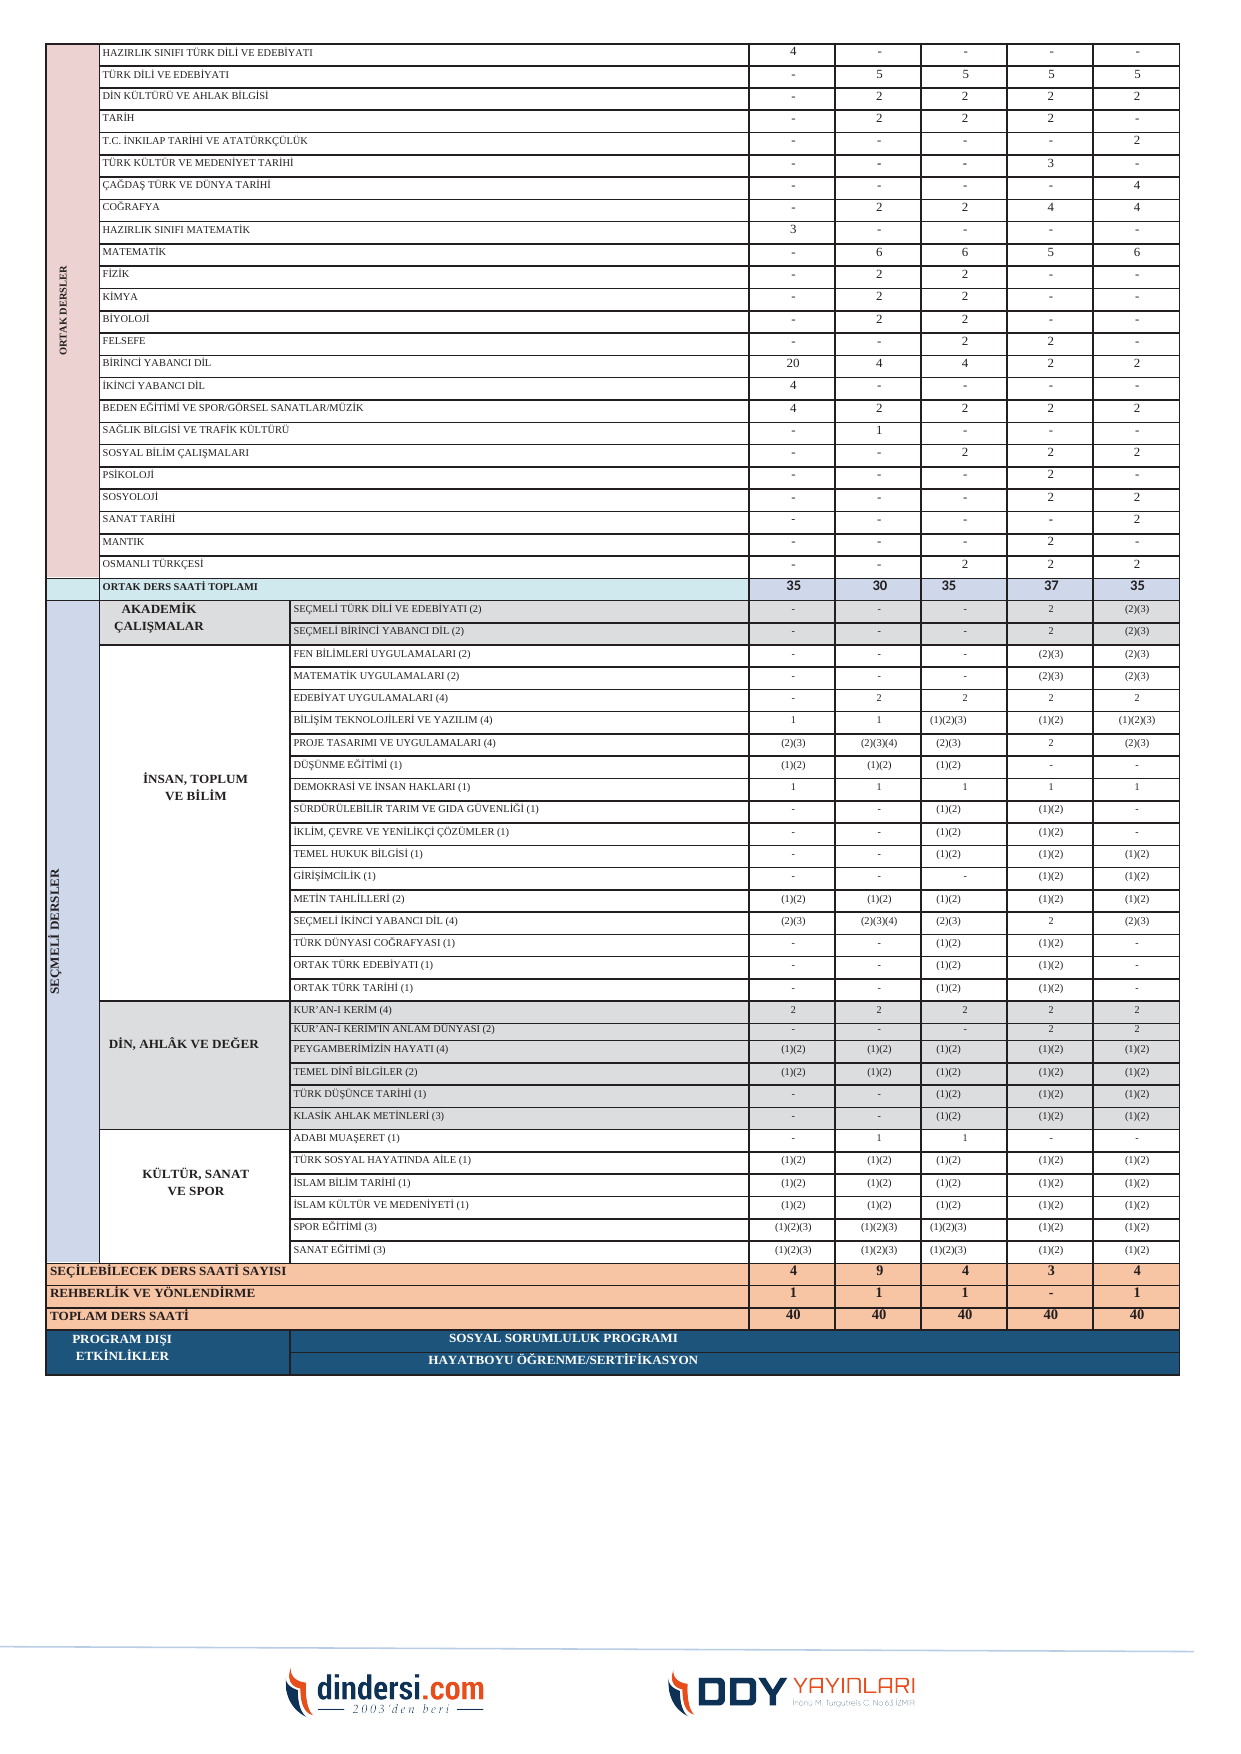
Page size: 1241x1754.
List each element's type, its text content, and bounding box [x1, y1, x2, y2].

table_cell (1)(2) [836, 1197, 920, 1218]
table_cell 2 [1008, 334, 1092, 354]
table_cell FELSEFE [100, 334, 748, 354]
table_cell - [1008, 133, 1092, 154]
table_cell 4 [1094, 200, 1179, 221]
table_cell 6 [1094, 245, 1179, 265]
table_cell SEÇİLEBİLECEK DERS SAATİ SAYISI [47, 1264, 748, 1285]
table_cell - [1094, 111, 1179, 132]
table_cell - [836, 601, 920, 622]
table_cell 3 [750, 222, 834, 243]
table_cell İNSAN, TOPLUM VE BİLİM [100, 646, 289, 1000]
table_cell (2)(3) [1094, 913, 1179, 933]
table_cell - [1094, 802, 1179, 822]
table_cell (1)(2) [750, 891, 834, 911]
table_cell KLASİK AHLAK METİNLERİ (3) [291, 1108, 748, 1129]
table_cell 1 [750, 779, 834, 800]
table_cell 4 [1008, 200, 1092, 221]
table_cell 5 [1008, 67, 1092, 87]
table_cell - [836, 824, 920, 844]
table_cell (1)(2) [1094, 1153, 1179, 1173]
table_cell MATEMATİK UYGULAMALARI (2) [291, 668, 748, 688]
table_cell SOSYAL BİLİM ÇALIŞMALARI [100, 445, 748, 466]
table_cell (2)(3) [1008, 668, 1092, 688]
table_cell (1)(2) [1008, 802, 1092, 822]
table_cell 2 [1094, 89, 1179, 109]
table_cell - [922, 45, 1006, 65]
table_cell - [1008, 1286, 1092, 1307]
table_cell 2 [836, 401, 920, 421]
table_cell 40 [750, 1309, 834, 1329]
table_cell 4 [922, 356, 1006, 377]
table_cell BİLİŞİM TEKNOLOJİLERİ VE YAZILIM (4) [291, 712, 748, 733]
table_cell 2 [922, 267, 1006, 288]
table_cell - [1008, 178, 1092, 198]
table_cell MATEMATİK [100, 245, 748, 265]
table_cell - [1008, 757, 1092, 778]
table_cell 1 [836, 1286, 920, 1307]
table_cell - [1094, 980, 1179, 1000]
table_cell - [836, 668, 920, 688]
table_cell SEÇMELİ DERSLER [47, 601, 99, 1262]
table_cell (1)(2) [1008, 1108, 1092, 1129]
table_cell 1 [836, 712, 920, 733]
table_cell 2 [750, 1002, 834, 1023]
table_cell REHBERLİK VE YÖNLENDİRME [47, 1286, 748, 1307]
table_cell 6 [836, 245, 920, 265]
table_cell (2)(3)(4) [836, 735, 920, 755]
table_cell - [1094, 423, 1179, 444]
table_cell - [750, 133, 834, 154]
table_cell 2 [1008, 89, 1092, 109]
table_cell (1)(2) [922, 1197, 1006, 1218]
table_cell 2 [836, 89, 920, 109]
table_cell 1 [836, 1130, 920, 1151]
table_cell - [750, 668, 834, 688]
table_cell (1)(2) [750, 1175, 834, 1196]
table_cell (2)(3) [750, 735, 834, 755]
table_cell 40 [922, 1309, 1006, 1329]
table_cell - [1094, 957, 1179, 978]
table_cell (1)(2) [1008, 1086, 1092, 1107]
table_cell (2)(3) [1094, 601, 1179, 622]
table_cell MANTIK [100, 535, 748, 555]
table_cell - [836, 624, 920, 644]
table_cell - [1094, 334, 1179, 354]
table_cell - [922, 601, 1006, 622]
table_cell 4 [1094, 1264, 1179, 1285]
table_cell - [836, 512, 920, 533]
table_cell (1)(2) [1094, 1041, 1179, 1062]
table_cell 2 [1094, 490, 1179, 511]
table_cell 2 [1008, 401, 1092, 421]
table_cell - [1094, 757, 1179, 778]
table_cell 1 [922, 1286, 1006, 1307]
table_cell (1)(2) [922, 757, 1006, 778]
table_cell 35 [1094, 579, 1179, 600]
table_cell (1)(2) [922, 935, 1006, 956]
table_cell - [1008, 512, 1092, 533]
table_cell SEÇMELİ TÜRK DİLİ VE EDEBİYATI (2) [291, 601, 748, 622]
table_cell - [750, 512, 834, 533]
table_cell DİN KÜLTÜRÜ VE AHLAK BİLGİSİ [100, 89, 748, 109]
table_cell 2 [922, 445, 1006, 466]
table_cell 2 [836, 690, 920, 711]
table_cell - [750, 156, 834, 176]
table_cell - [1008, 1130, 1092, 1151]
table_cell - [1008, 267, 1092, 288]
table_cell - [836, 334, 920, 354]
table_cell (1)(2) [922, 1064, 1006, 1084]
table_cell AKADEMİK ÇALIŞMALAR [100, 601, 289, 644]
table_cell - [750, 468, 834, 488]
table_cell (1)(2)(3) [922, 1220, 1006, 1240]
table_cell - [1094, 535, 1179, 555]
table_cell - [922, 378, 1006, 399]
table_cell - [750, 957, 834, 978]
table_cell - [836, 646, 920, 666]
table_cell (1)(2) [1008, 1220, 1092, 1240]
table_cell 9 [836, 1264, 920, 1285]
table_cell - [750, 1086, 834, 1107]
table_cell (1)(2) [1008, 980, 1092, 1000]
table_cell 3 [1008, 156, 1092, 176]
table_cell 2 [922, 289, 1006, 310]
table_cell 2 [1008, 601, 1092, 622]
table_cell 2 [1094, 557, 1179, 577]
picture [285, 1667, 485, 1718]
table_cell (1)(2) [1008, 868, 1092, 889]
table_cell - [1008, 289, 1092, 310]
table_cell 2 [1008, 735, 1092, 755]
table_cell SAĞLIK BİLGİSİ VE TRAFİK KÜLTÜRÜ [100, 423, 748, 444]
table_cell (1)(2) [922, 1086, 1006, 1107]
table_cell 1 [836, 423, 920, 444]
table_cell - [836, 490, 920, 511]
table_cell - [922, 468, 1006, 488]
table_cell (1)(2) [1008, 1041, 1092, 1062]
table_cell - [750, 1024, 834, 1040]
table_cell 5 [836, 67, 920, 87]
table_cell 2 [1094, 133, 1179, 154]
table_cell (1)(2) [922, 846, 1006, 867]
table_cell - [922, 668, 1006, 688]
table_cell (1)(2) [1008, 712, 1092, 733]
table_cell (1)(2)(3) [922, 712, 1006, 733]
table_cell 4 [750, 45, 834, 65]
table_cell ORTAK TÜRK EDEBİYATI (1) [291, 957, 748, 978]
table_cell SOSYOLOJİ [100, 490, 748, 511]
table_cell - [750, 624, 834, 644]
table_cell - [836, 1108, 920, 1129]
table_cell (1)(2) [922, 824, 1006, 844]
table_cell (1)(2) [1094, 1064, 1179, 1084]
table_cell 2 [922, 312, 1006, 332]
table_cell - [750, 178, 834, 198]
table_cell 6 [922, 245, 1006, 265]
table_cell - [1094, 156, 1179, 176]
table_cell 1 [1094, 779, 1179, 800]
table_cell 2 [1094, 401, 1179, 421]
table_cell (1)(2) [1008, 1175, 1092, 1196]
table_cell 2 [836, 289, 920, 310]
table_cell 2 [1008, 445, 1092, 466]
table_cell - [836, 957, 920, 978]
table_cell 4 [750, 1264, 834, 1285]
table_cell (1)(2) [836, 891, 920, 911]
table_cell 40 [1094, 1309, 1179, 1329]
table_cell ADABI MUAŞERET (1) [291, 1130, 748, 1151]
table_cell (1)(2) [1008, 957, 1092, 978]
table_cell ORTAK TÜRK TARİHİ (1) [291, 980, 748, 1000]
table_cell - [922, 624, 1006, 644]
table_cell - [922, 490, 1006, 511]
table_cell - [922, 156, 1006, 176]
table_cell İKLİM, ÇEVRE VE YENİLİKÇİ ÇÖZÜMLER (1) [291, 824, 748, 844]
table_cell SEÇMELİ İKİNCİ YABANCI DİL (4) [291, 913, 748, 933]
table_cell - [922, 535, 1006, 555]
table_cell - [1094, 1130, 1179, 1151]
table_cell 2 [1008, 356, 1092, 377]
table_cell (1)(2) [922, 957, 1006, 978]
table_cell - [1094, 468, 1179, 488]
table_cell GİRİŞİMCİLİK (1) [291, 868, 748, 889]
table_cell (1)(2) [1094, 846, 1179, 867]
table_cell 20 [750, 356, 834, 377]
table_cell (1)(2) [922, 1175, 1006, 1196]
table_cell SOSYAL SORUMLULUK PROGRAMI [291, 1331, 1179, 1352]
table_cell (2)(3) [922, 735, 1006, 755]
table_cell (1)(2)(3) [922, 1242, 1006, 1262]
table_cell (1)(2) [750, 1197, 834, 1218]
table_cell - [922, 222, 1006, 243]
table_cell (1)(2) [1094, 1086, 1179, 1107]
table_cell SANAT EĞİTİMİ (3) [291, 1242, 748, 1262]
table_cell - [750, 846, 834, 867]
table_cell ORTAK DERSLER [47, 45, 99, 577]
table_cell 2 [1008, 1002, 1092, 1023]
table_cell - [1008, 423, 1092, 444]
table_cell KÜLTÜR, SANAT VE SPOR [100, 1130, 289, 1262]
table_cell - [836, 980, 920, 1000]
table_cell 2 [836, 1002, 920, 1023]
table_cell KİMYA [100, 289, 748, 310]
table_cell (1)(2) [1094, 1242, 1179, 1262]
table_cell 40 [1008, 1309, 1092, 1329]
table_cell - [836, 1024, 920, 1040]
table_cell - [750, 868, 834, 889]
table_cell FİZİK [100, 267, 748, 288]
table_cell (1)(2) [1008, 1197, 1092, 1218]
table_cell 4 [750, 401, 834, 421]
table_cell - [750, 690, 834, 711]
table_cell 5 [1094, 67, 1179, 87]
table_cell 4 [836, 356, 920, 377]
table_cell 35 [750, 579, 834, 600]
table_cell 30 [836, 579, 920, 600]
table_cell 1 [750, 712, 834, 733]
table_cell 2 [1094, 690, 1179, 711]
table_cell (2)(3) [1094, 735, 1179, 755]
table_cell (1)(2) [836, 1175, 920, 1196]
table_cell - [836, 156, 920, 176]
table_cell (2)(3) [1094, 646, 1179, 666]
table_cell 35 [922, 579, 1006, 600]
table_cell - [750, 980, 834, 1000]
table_cell 2 [1008, 535, 1092, 555]
table_cell 2 [1094, 1002, 1179, 1023]
table_cell 2 [922, 200, 1006, 221]
table_cell ÇAĞDAŞ TÜRK VE DÜNYA TARİHİ [100, 178, 748, 198]
table_cell 4 [922, 1264, 1006, 1285]
table_cell İSLAM KÜLTÜR VE MEDENİYETİ (1) [291, 1197, 748, 1218]
table_cell (1)(2)(3) [836, 1242, 920, 1262]
table_cell [47, 579, 99, 600]
table_cell SPOR EĞİTİMİ (3) [291, 1220, 748, 1240]
table_cell - [922, 512, 1006, 533]
table_cell - [836, 378, 920, 399]
table_cell (1)(2) [1008, 824, 1092, 844]
table_cell - [836, 45, 920, 65]
table_cell ORTAK DERS SAATİ TOPLAMI [100, 579, 748, 600]
table_cell - [1008, 222, 1092, 243]
table_cell - [836, 133, 920, 154]
table_cell - [750, 423, 834, 444]
table_cell - [836, 802, 920, 822]
table_cell - [1094, 824, 1179, 844]
table_cell İKİNCİ YABANCI DİL [100, 378, 748, 399]
table_cell - [836, 935, 920, 956]
table_cell 2 [836, 267, 920, 288]
table_cell DEMOKRASİ VE İNSAN HAKLARI (1) [291, 779, 748, 800]
table_cell - [836, 468, 920, 488]
table_cell HAYATBOYU ÖĞRENME/SERTİFİKASYON [291, 1353, 1179, 1374]
table_cell 2 [1008, 557, 1092, 577]
table_cell 2 [1008, 690, 1092, 711]
picture [668, 1669, 916, 1718]
table_cell - [750, 802, 834, 822]
table_cell - [750, 267, 834, 288]
table_cell 4 [1094, 178, 1179, 198]
table_cell (1)(2) [922, 802, 1006, 822]
table_cell - [750, 312, 834, 332]
table_cell - [750, 111, 834, 132]
table_cell 1 [836, 779, 920, 800]
table_cell - [836, 222, 920, 243]
table_cell TÜRK KÜLTÜR VE MEDENİYET TARİHİ [100, 156, 748, 176]
table_cell (2)(3) [1094, 668, 1179, 688]
table_cell T.C. İNKILAP TARİHİ VE ATATÜRKÇÜLÜK [100, 133, 748, 154]
table_cell 2 [836, 312, 920, 332]
table_cell BEDEN EĞİTİMİ VE SPOR/GÖRSEL SANATLAR/MÜZİK [100, 401, 748, 421]
table_cell (1)(2)(3) [750, 1242, 834, 1262]
table_cell - [1094, 378, 1179, 399]
table_cell 40 [836, 1309, 920, 1329]
table_cell 1 [1094, 1286, 1179, 1307]
table_cell - [836, 846, 920, 867]
table_cell TEMEL DİNÎ BİLGİLER (2) [291, 1064, 748, 1084]
table_cell (2)(3) [1094, 624, 1179, 644]
table_cell (1)(2) [1008, 935, 1092, 956]
table_cell 2 [836, 111, 920, 132]
table_cell - [836, 535, 920, 555]
table_cell METİN TAHLİLLERİ (2) [291, 891, 748, 911]
table_cell - [750, 935, 834, 956]
table_cell (1)(2) [836, 757, 920, 778]
table_cell HAZIRLIK SINIFI MATEMATİK [100, 222, 748, 243]
table_cell - [750, 1130, 834, 1151]
table_cell - [922, 1024, 1006, 1040]
table_cell 1 [750, 1286, 834, 1307]
table_cell 2 [1008, 1024, 1092, 1040]
table_cell - [922, 423, 1006, 444]
table_cell (1)(2) [750, 1041, 834, 1062]
table_cell DÜŞÜNME EĞİTİMİ (1) [291, 757, 748, 778]
table_cell DİN, AHLÂK VE DEĞER [100, 1002, 289, 1129]
table_cell BİRİNCİ YABANCI DİL [100, 356, 748, 377]
table_cell 1 [922, 1130, 1006, 1151]
table_cell (1)(2) [750, 757, 834, 778]
table_cell (2)(3) [1008, 646, 1092, 666]
table_cell KUR’AN-I KERİM'İN ANLAM DÜNYASI (2) [291, 1024, 748, 1040]
table_cell 2 [1008, 624, 1092, 644]
table_cell TÜRK DÜŞÜNCE TARİHİ (1) [291, 1086, 748, 1107]
table_cell - [922, 646, 1006, 666]
table_cell TÜRK DÜNYASI COĞRAFYASI (1) [291, 935, 748, 956]
table_cell (1)(2) [1094, 1197, 1179, 1218]
table_cell TÜRK DİLİ VE EDEBİYATI [100, 67, 748, 87]
table_cell PROJE TASARIMI VE UYGULAMALARI (4) [291, 735, 748, 755]
table_cell (2)(3) [922, 913, 1006, 933]
table_cell - [750, 490, 834, 511]
table_cell (1)(2) [1094, 1220, 1179, 1240]
table_cell - [750, 89, 834, 109]
table_cell - [922, 178, 1006, 198]
table_cell 2 [1008, 490, 1092, 511]
table_cell (1)(2) [1008, 891, 1092, 911]
table_cell - [1094, 935, 1179, 956]
table_cell OSMANLI TÜRKÇESİ [100, 557, 748, 577]
table_cell - [1008, 312, 1092, 332]
table_cell - [922, 868, 1006, 889]
table_cell - [836, 868, 920, 889]
table_cell 2 [1094, 1024, 1179, 1040]
table_cell 37 [1008, 579, 1092, 600]
table_cell (1)(2) [1008, 846, 1092, 867]
table_cell PROGRAM DIŞI ETKİNLİKLER [47, 1331, 289, 1374]
table_cell - [750, 557, 834, 577]
table_cell EDEBİYAT UYGULAMALARI (4) [291, 690, 748, 711]
table_cell İSLAM BİLİM TARİHİ (1) [291, 1175, 748, 1196]
table_cell (2)(3) [750, 913, 834, 933]
table_cell (1)(2) [750, 1064, 834, 1084]
table_cell 5 [922, 67, 1006, 87]
table_cell FEN BİLİMLERİ UYGULAMALARI (2) [291, 646, 748, 666]
table_cell - [1094, 267, 1179, 288]
table_cell - [922, 133, 1006, 154]
table_cell (1)(2) [836, 1041, 920, 1062]
table_cell (1)(2) [750, 1153, 834, 1173]
table_cell - [750, 601, 834, 622]
table_cell (1)(2) [836, 1064, 920, 1084]
table_cell 2 [922, 401, 1006, 421]
table_cell - [750, 824, 834, 844]
table_cell 2 [1008, 468, 1092, 488]
table_cell PEYGAMBERİMİZİN HAYATI (4) [291, 1041, 748, 1062]
table_cell 1 [1008, 779, 1092, 800]
table_cell - [750, 535, 834, 555]
table_cell - [750, 67, 834, 87]
table_cell - [750, 334, 834, 354]
table_cell 2 [836, 200, 920, 221]
table_cell 2 [922, 690, 1006, 711]
table_cell BİYOLOJİ [100, 312, 748, 332]
table_cell - [750, 646, 834, 666]
table_cell 2 [1008, 913, 1092, 933]
table_cell 2 [922, 557, 1006, 577]
table_cell 3 [1008, 1264, 1092, 1285]
table_cell (1)(2) [922, 1108, 1006, 1129]
table_cell - [1008, 378, 1092, 399]
table_cell 2 [1094, 512, 1179, 533]
table_cell - [836, 557, 920, 577]
table_cell 5 [1008, 245, 1092, 265]
table_cell (1)(2) [922, 1041, 1006, 1062]
table_cell - [1094, 312, 1179, 332]
table_cell 2 [922, 111, 1006, 132]
table_cell (1)(2)(3) [1094, 712, 1179, 733]
table_cell TOPLAM DERS SAATİ [47, 1309, 748, 1329]
table_cell - [1094, 289, 1179, 310]
table_cell - [750, 445, 834, 466]
table_cell - [1094, 45, 1179, 65]
table_cell 2 [1008, 111, 1092, 132]
table_cell - [1008, 45, 1092, 65]
table_cell (1)(2) [922, 1153, 1006, 1173]
table_cell TEMEL HUKUK BİLGİSİ (1) [291, 846, 748, 867]
table_cell (1)(2) [1008, 1153, 1092, 1173]
table_cell - [836, 178, 920, 198]
table_cell (1)(2)(3) [750, 1220, 834, 1240]
table_cell 2 [1094, 445, 1179, 466]
table_cell (2)(3)(4) [836, 913, 920, 933]
table_cell 2 [922, 89, 1006, 109]
table_cell PSİKOLOJİ [100, 468, 748, 488]
table_cell - [836, 1086, 920, 1107]
table_cell COĞRAFYA [100, 200, 748, 221]
table_cell (1)(2) [922, 980, 1006, 1000]
table_cell (1)(2) [1094, 1175, 1179, 1196]
table_cell 1 [922, 779, 1006, 800]
table_cell TARİH [100, 111, 748, 132]
table_cell 4 [750, 378, 834, 399]
table_cell KUR’AN-I KERİM (4) [291, 1002, 748, 1023]
table_cell (1)(2) [922, 891, 1006, 911]
table_cell - [750, 289, 834, 310]
table_cell (1)(2) [836, 1153, 920, 1173]
table_cell TÜRK SOSYAL HAYATINDA AİLE (1) [291, 1153, 748, 1173]
table_cell 2 [1094, 356, 1179, 377]
table_cell HAZIRLIK SINIFI TÜRK DİLİ VE EDEBİYATI [100, 45, 748, 65]
table_cell - [750, 200, 834, 221]
table_cell (1)(2) [1094, 891, 1179, 911]
table_cell (1)(2) [1094, 868, 1179, 889]
table_cell - [750, 1108, 834, 1129]
table_cell - [1094, 222, 1179, 243]
table_cell SEÇMELİ BİRİNCİ YABANCI DİL (2) [291, 624, 748, 644]
table_cell 2 [922, 334, 1006, 354]
table_cell SÜRDÜRÜLEBİLİR TARIM VE GIDA GÜVENLİĞİ (1) [291, 802, 748, 822]
table_cell (1)(2) [1094, 1108, 1179, 1129]
table_cell (1)(2) [1008, 1242, 1092, 1262]
table_cell (1)(2) [1008, 1064, 1092, 1084]
table_cell - [836, 445, 920, 466]
table_cell (1)(2)(3) [836, 1220, 920, 1240]
table_cell - [750, 245, 834, 265]
table_cell 2 [922, 1002, 1006, 1023]
table_cell SANAT TARİHİ [100, 512, 748, 533]
